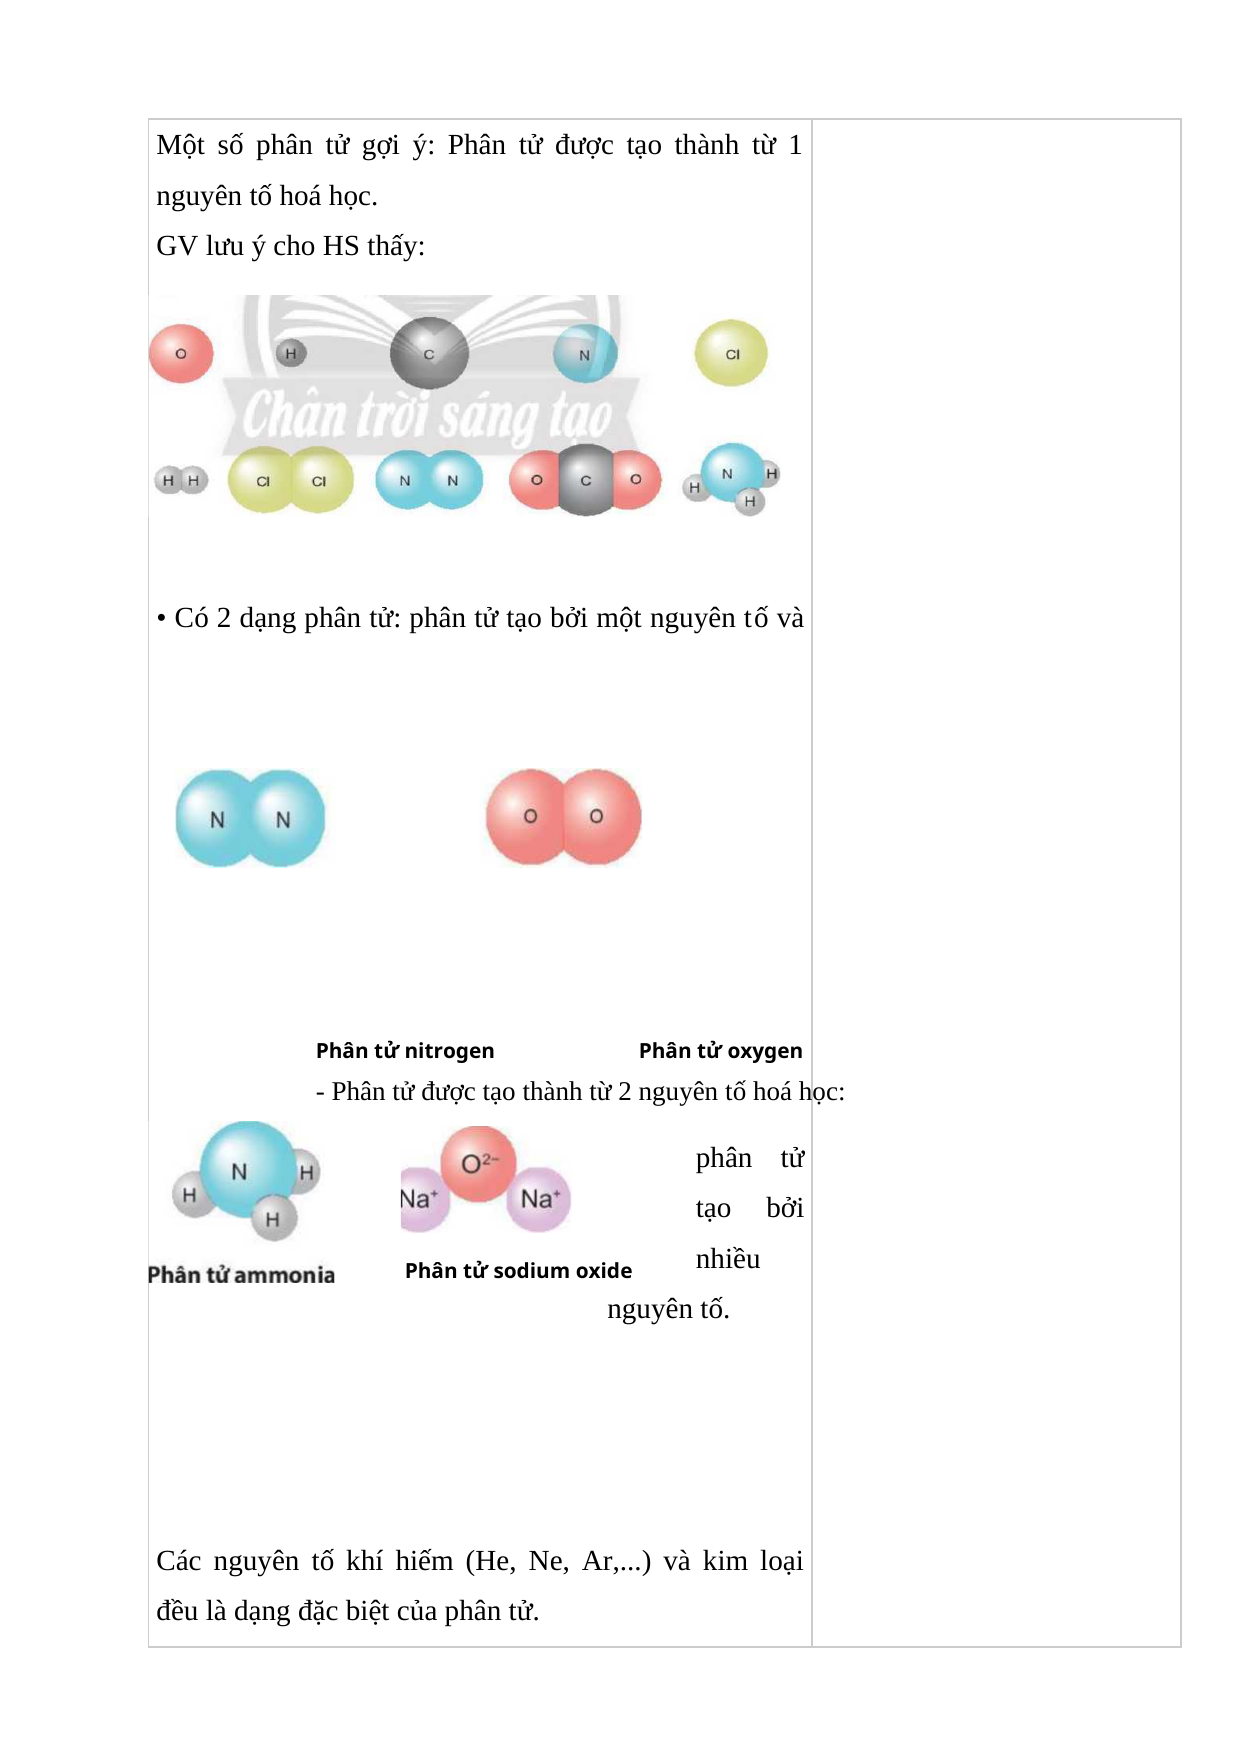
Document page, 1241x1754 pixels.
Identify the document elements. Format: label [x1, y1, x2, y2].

picture [148, 1121, 335, 1283]
picture [400, 1126, 572, 1233]
table_cell [149, 120, 811, 1646]
table_cell [813, 120, 1180, 1646]
picture [175, 768, 643, 868]
picture [148, 295, 781, 517]
